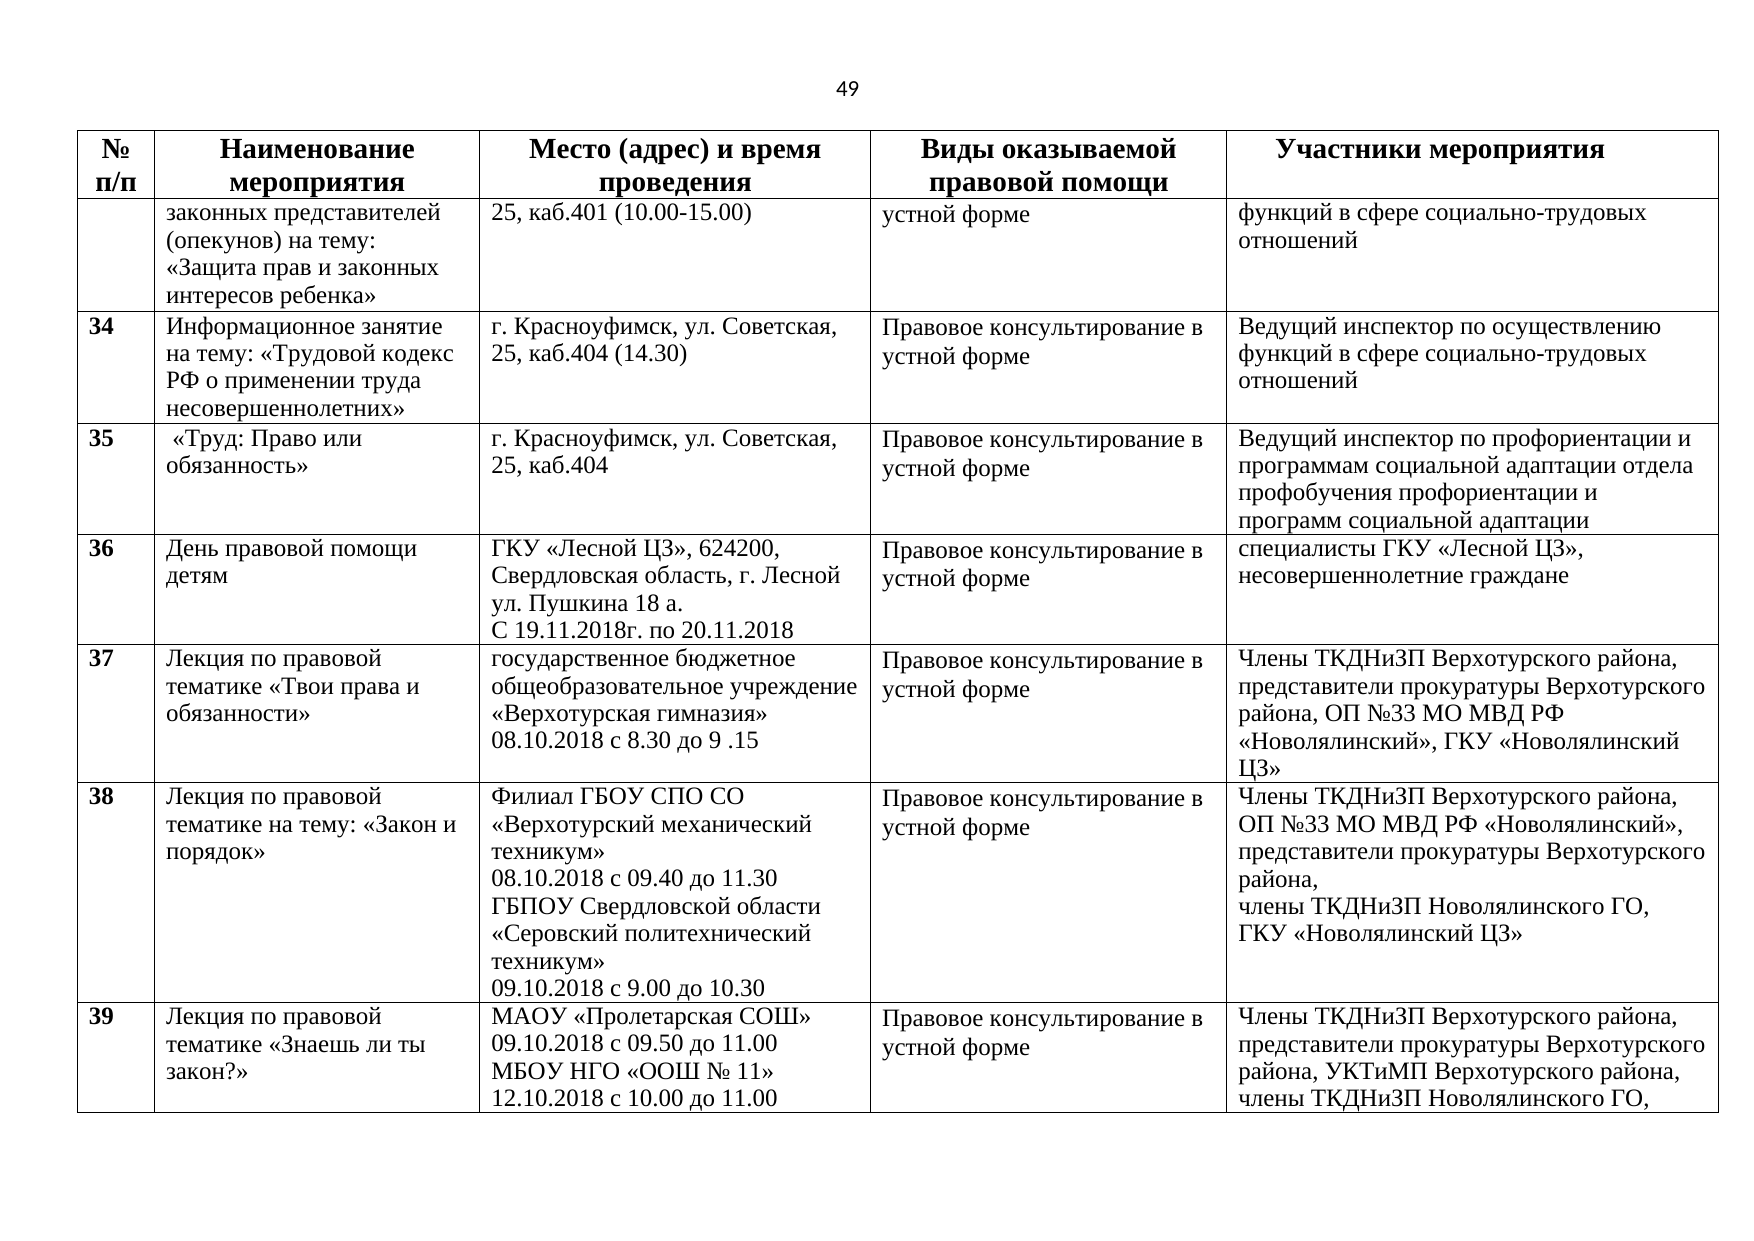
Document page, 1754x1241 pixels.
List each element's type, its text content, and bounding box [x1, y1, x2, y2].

table_cell Члены ТКДНиЗП Верхотурского района, представители прокуратуры Верхотурского района, ОП №33 МО МВД РФ «Новолялинский», ГКУ «Новолялинский ЦЗ» [1227, 645, 1718, 782]
table_cell Информационное занятие на тему: «Трудовой кодекс РФ о применении труда несовершеннолетних» [155, 312, 479, 423]
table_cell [1227, 199, 1718, 311]
table_cell ГКУ «Лесной ЦЗ», 624200, Свердловская область, г. Лесной ул. Пушкина 18 а. С 19.11.2018г. по 20.11.2018 [480, 535, 870, 644]
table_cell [480, 1003, 870, 1112]
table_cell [1227, 1003, 1718, 1112]
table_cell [155, 1003, 479, 1112]
table_cell Правовое консультирование в устной форме [871, 424, 1226, 534]
table_cell 35 [78, 424, 154, 534]
table_cell г. Красноуфимск, ул. Советская, 25, каб.404 [480, 424, 870, 534]
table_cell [480, 199, 870, 311]
table_header Виды оказываемой правовой помощи [871, 131, 1226, 198]
table_cell Ведущий инспектор по профориентации и программам социальной адаптации отдела профобучения профориентации и программ социальной адаптации [1227, 424, 1718, 534]
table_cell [155, 199, 479, 311]
table_cell Члены ТКДНиЗП Верхотурского района, ОП №33 МО МВД РФ «Новолялинский», представители прокуратуры Верхотурского района, члены ТКДНиЗП Новолялинского ГО, ГКУ «Новолялинский ЦЗ» [1227, 783, 1718, 1002]
table_cell 39 [78, 1003, 154, 1112]
table_cell г. Красноуфимск, ул. Советская, 25, каб.404 (14.30) [480, 312, 870, 423]
table_cell Ведущий инспектор по осуществлению функций в сфере социально-трудовых отношений [1227, 312, 1718, 423]
table_header Наименование мероприятия [155, 131, 479, 198]
table_header Участники мероприятия [1227, 131, 1718, 198]
table_cell 34 [78, 312, 154, 423]
table_cell Правовое консультирование в устной форме [871, 645, 1226, 782]
table_cell 36 [78, 535, 154, 644]
table_header № п/п [78, 131, 154, 198]
table_cell 33 [78, 199, 154, 311]
table_cell 38 [78, 783, 154, 1002]
table_cell государственное бюджетное общеобразовательное учреждение «Верхотурская гимназия» 08.10.2018 с 8.30 до 9 .15 [480, 645, 870, 782]
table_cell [871, 199, 1226, 311]
table_cell День правовой помощи детям [155, 535, 479, 644]
table_cell Правовое консультирование в устной форме [871, 783, 1226, 1002]
table_cell специалисты ГКУ «Лесной ЦЗ», несовершеннолетние граждане [1227, 535, 1718, 644]
table_cell 37 [78, 645, 154, 782]
table_cell Правовое консультирование в устной форме [871, 535, 1226, 644]
table_cell Правовое консультирование в устной форме [871, 312, 1226, 423]
table_cell Филиал ГБОУ СПО СО «Верхотурский механический техникум» 08.10.2018 с 09.40 до 11.30 ГБПОУ Свердловской области «Серовский политехнический техникум» 09.10.2018 с 9.00 до 10.30 [480, 783, 870, 1002]
table_cell «Труд: Право или обязанность» [155, 424, 479, 534]
table_cell Лекция по правовой тематике «Твои права и обязанности» [155, 645, 479, 782]
table_cell Лекция по правовой тематике на тему: «Закон и порядок» [155, 783, 479, 1002]
table_header Место (адрес) и время проведения [480, 131, 870, 198]
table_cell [871, 1003, 1226, 1112]
